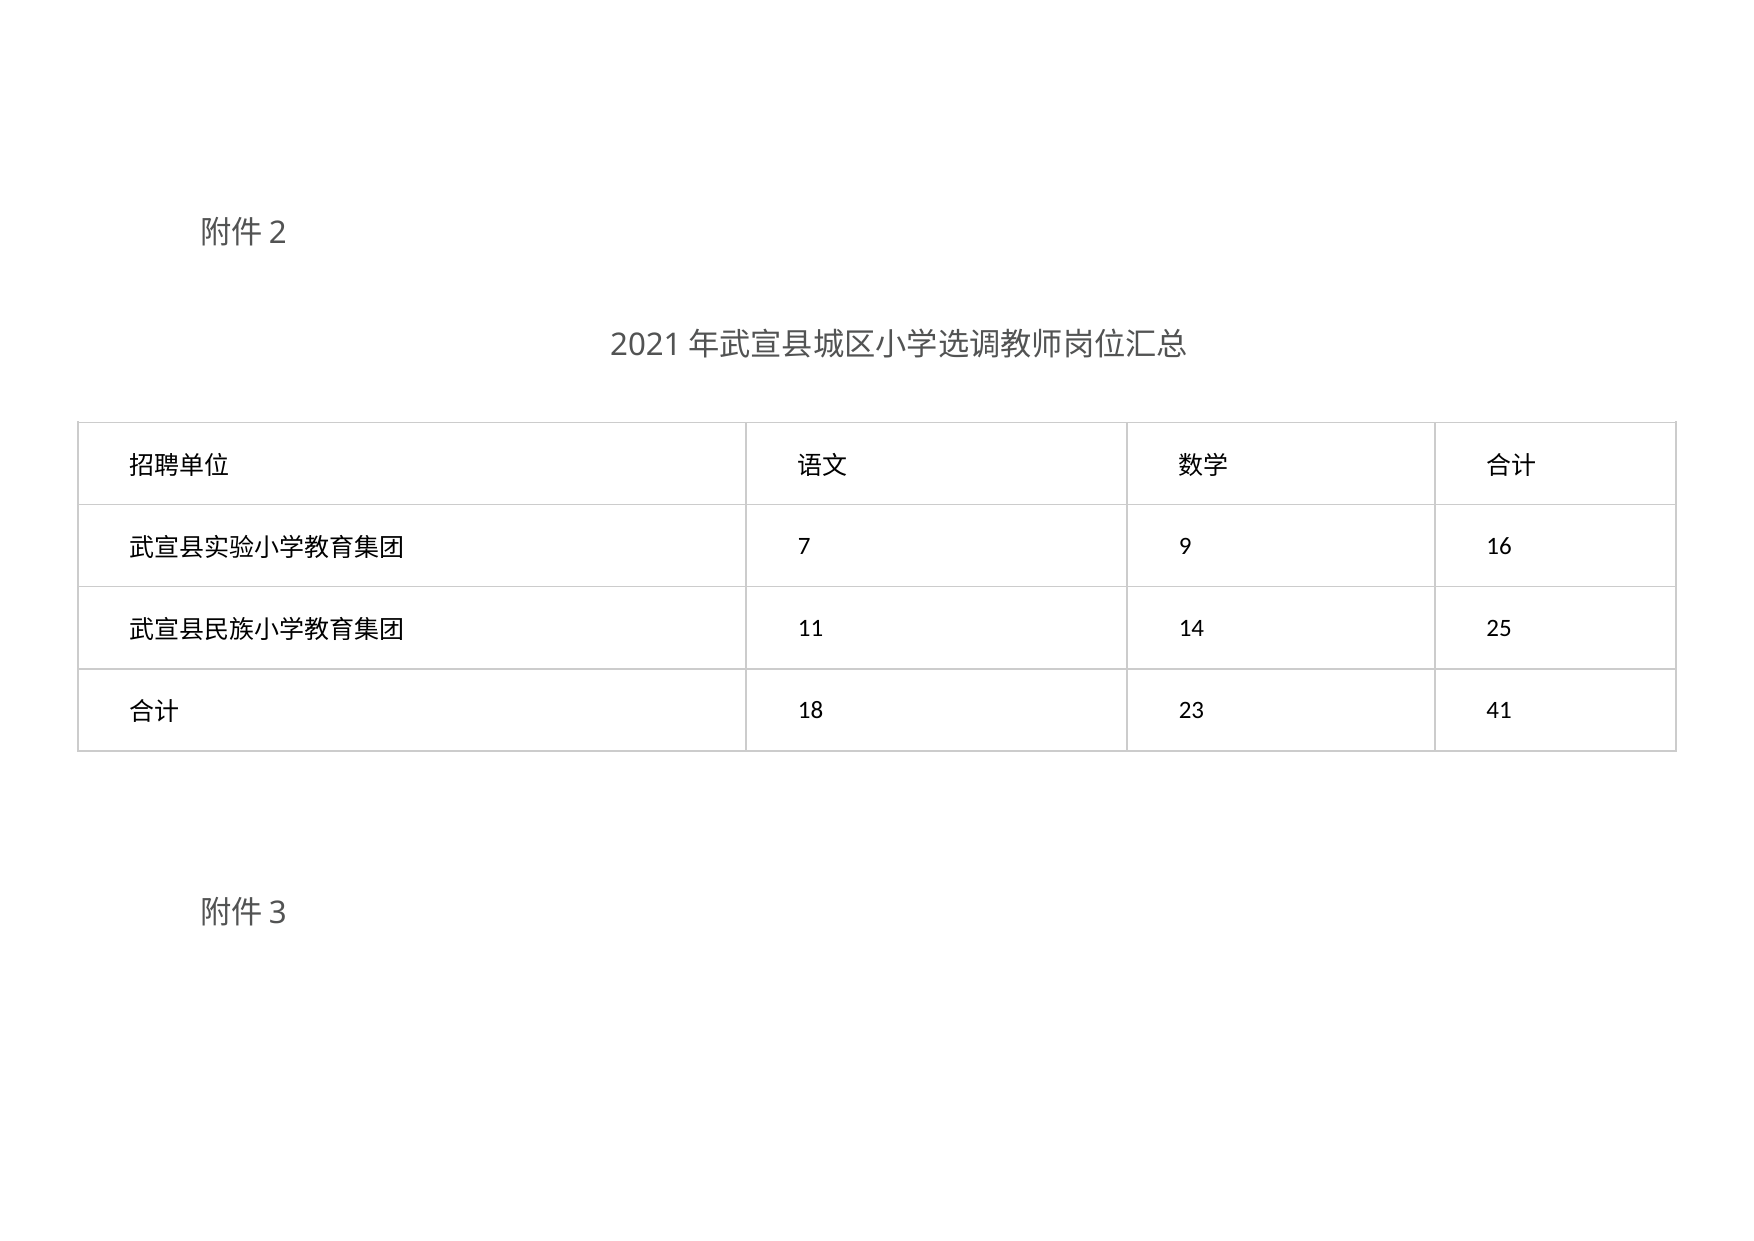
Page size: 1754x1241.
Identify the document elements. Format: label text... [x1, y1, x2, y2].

table_cell 合计 [79, 670, 745, 750]
table_header 语文 [747, 423, 1126, 503]
table_header 合计 [1436, 423, 1675, 503]
text 附件2 [150, 198, 1604, 263]
table_header 数学 [1128, 423, 1434, 503]
text 2021年武宣县城区小学选调教师岗位汇总 [150, 309, 1604, 374]
table_cell 7 [747, 505, 1126, 586]
table_cell 武宣县实验小学教育集团 [79, 505, 745, 586]
text 附件3 [150, 878, 1604, 943]
table_cell 9 [1128, 505, 1434, 586]
table_cell 11 [747, 587, 1126, 668]
table_cell 23 [1128, 670, 1434, 750]
table_cell 41 [1436, 670, 1675, 750]
table_cell 18 [747, 670, 1126, 750]
table_cell 武宣县民族小学教育集团 [79, 587, 745, 668]
table_cell 16 [1436, 505, 1675, 586]
table_cell 14 [1128, 587, 1434, 668]
table_header 招聘单位 [79, 423, 745, 503]
table_cell 25 [1436, 587, 1675, 668]
